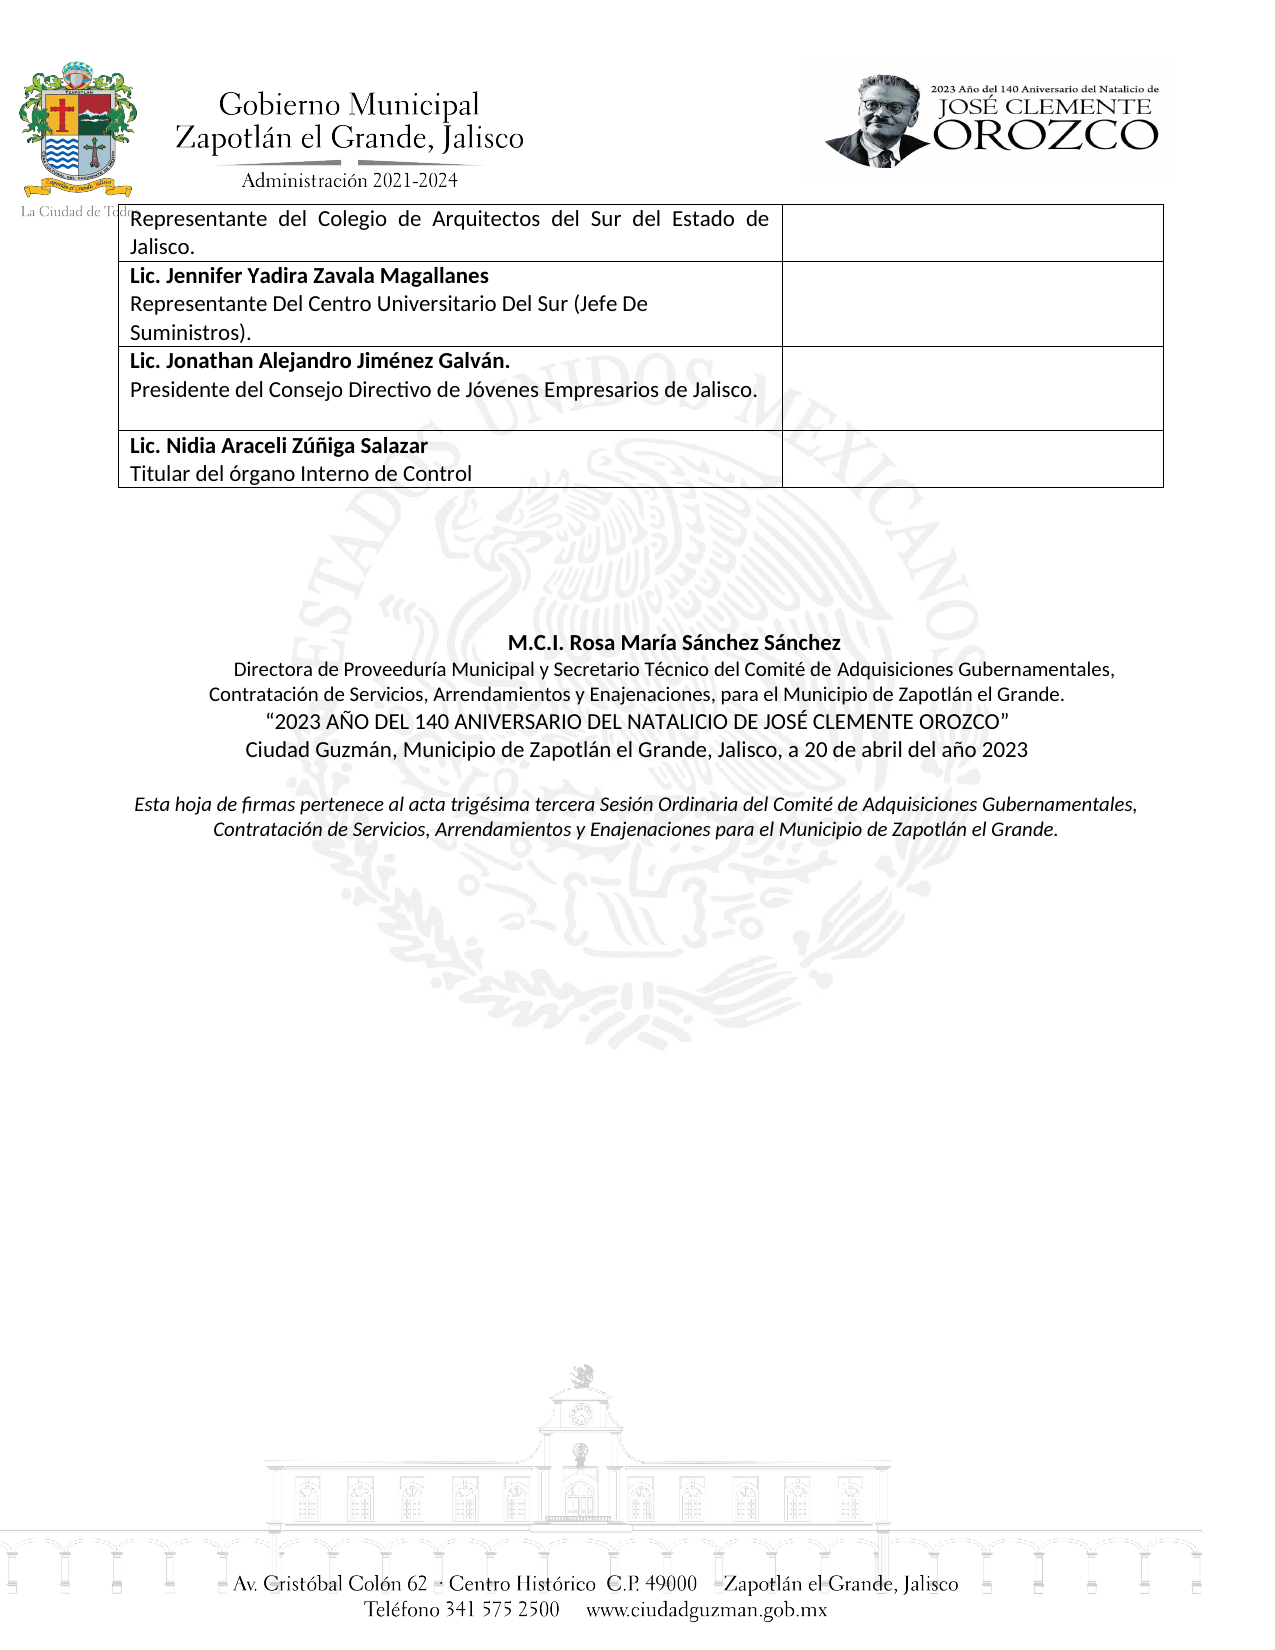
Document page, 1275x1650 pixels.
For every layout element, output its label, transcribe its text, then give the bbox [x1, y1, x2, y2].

table_cell [783, 262, 1163, 346]
table_cell [783, 347, 1163, 430]
table_cell Lic. Jennifer Yadira Zavala Magallanes Representante Del Centro Universitario Del Sur (Jefe De Suministros). [119, 262, 782, 346]
text Esta hoja de firmas pertenece al acta trigésima tercera Sesión Ordinaria del Comité de Adquisiciones Gubernamentales, Contratación de Servicios, Arrendamientos y Enajenaciones para el Municipio de Zapotlán el Grande. [118, 791, 1157, 842]
text Directora de Proveeduría Municipal y Secretario Técnico del Comité de Adquisiciones Gubernamentales, Contratación de Servicios, Arrendamientos y Enajenaciones, para el Municipio de Zapotlán el Grande. [118, 656, 1157, 707]
table_cell [783, 431, 1163, 487]
table_cell Lic. Jonathan Alejandro Jiménez Galván. Presidente del Consejo Directivo de Jóvenes Empresarios de Jalisco. [119, 347, 782, 430]
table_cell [119, 205, 782, 261]
table_cell Lic. Nidia Araceli Zúñiga Salazar Titular del órgano Interno de Control [119, 431, 782, 487]
text M.C.I. Rosa María Sánchez Sánchez [118, 628, 1157, 656]
text Ciudad Guzmán, Municipio de Zapotlán el Grande, Jalisco, a 20 de abril del año 2023 [118, 735, 1157, 763]
picture [0, 14, 1216, 1650]
text “2023 AÑO DEL 140 ANIVERSARIO DEL NATALICIO DE JOSÉ CLEMENTE OROZCO” [118, 707, 1157, 735]
table_cell [783, 205, 1163, 261]
